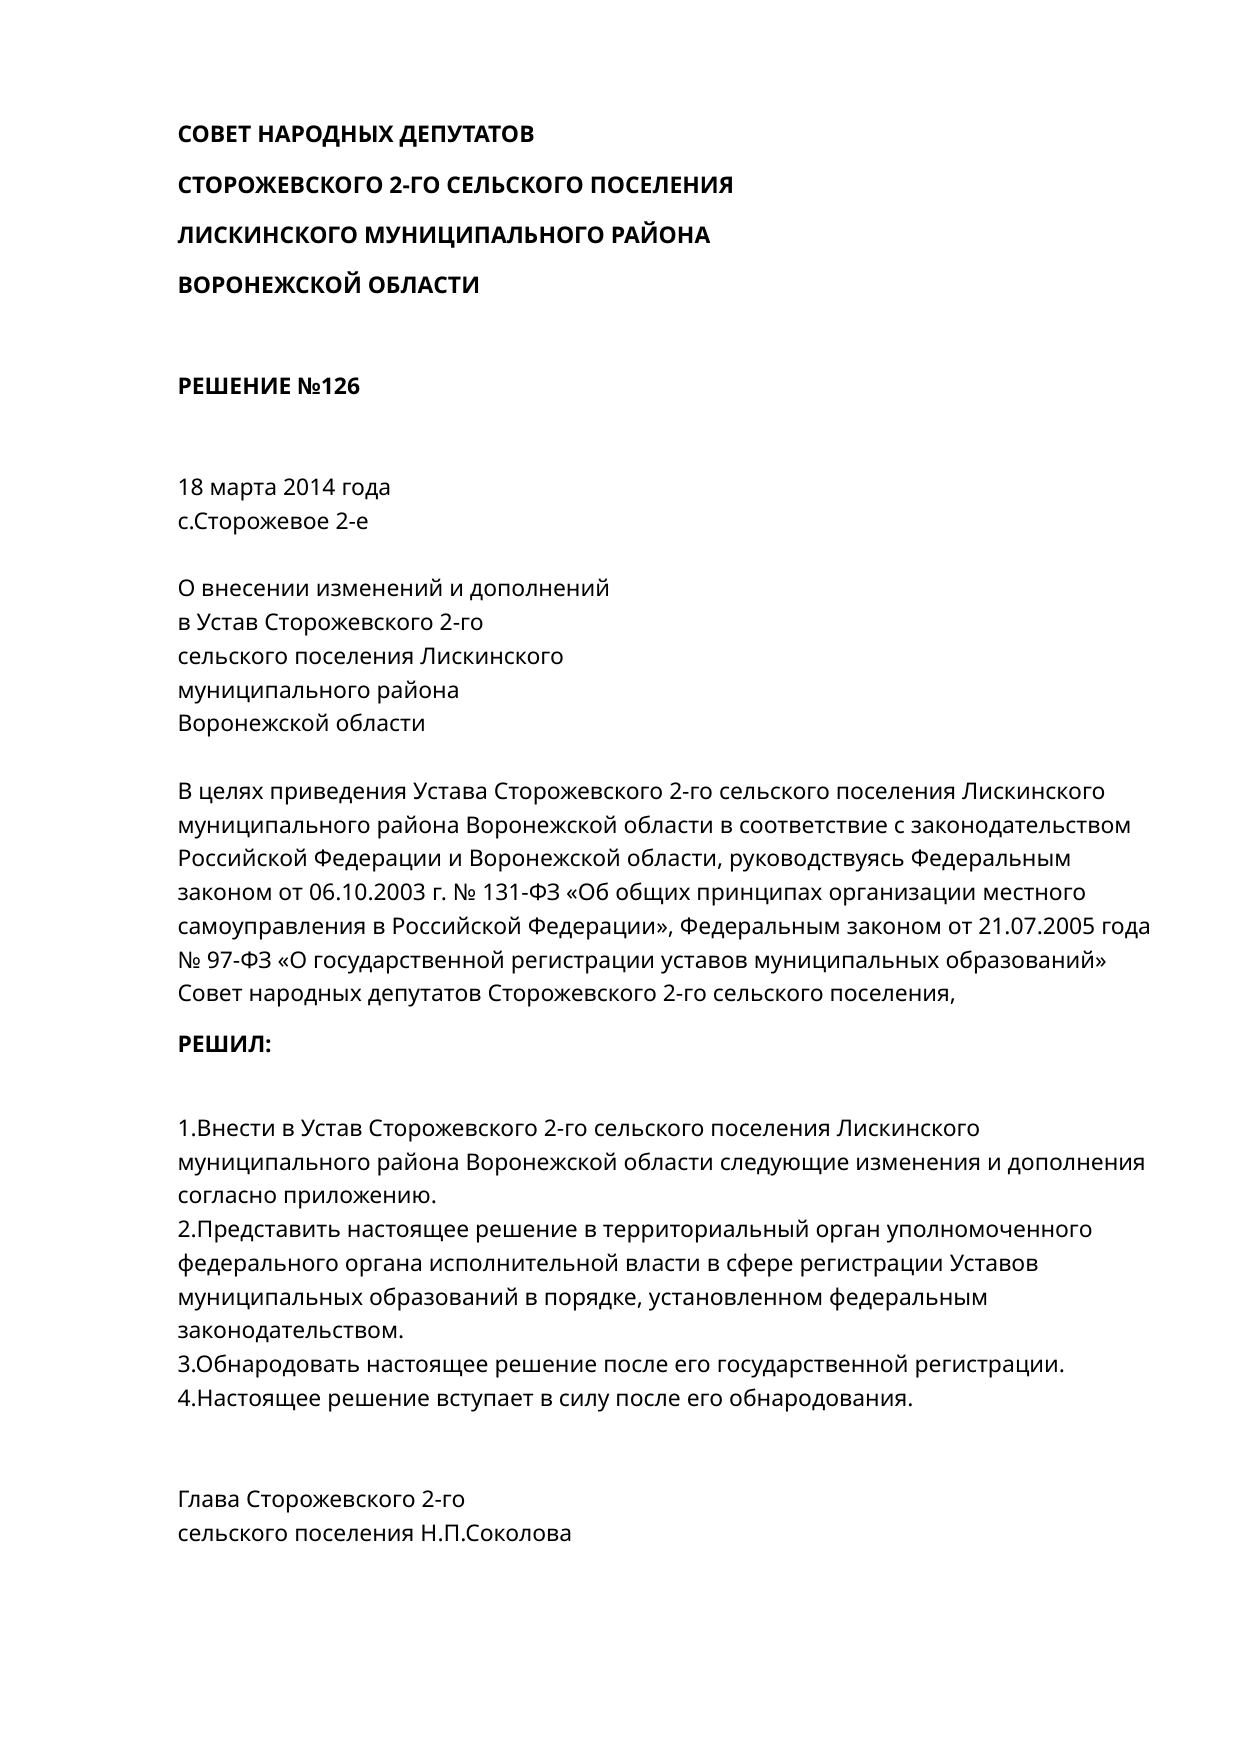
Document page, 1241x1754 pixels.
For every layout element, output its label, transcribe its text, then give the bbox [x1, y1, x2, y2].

text 18 марта 2014 года с.Сторожевое 2-е О внесении изменений и дополнений в Устав Сторожевского 2-го сельского поселения Лискинского муниципального района Воронежской области В целях приведения Устава Сторожевского 2-го сельского поселения Лискинского муниципального района Воронежской области в соответствие с законодательством Российской Федерации и Воронежской области, руководствуясь Федеральным законом от 06.10.2003 г. № 131-ФЗ «Об общих принципах организации местного самоуправления в Российской Федерации», Федеральным законом от 21.07.2005 года № 97-ФЗ «О государственной регистрации уставов муниципальных образований» Совет народных депутатов Сторожевского 2-го сельского поселения, [177, 471, 1152, 1008]
text ВОРОНЕЖСКОЙ ОБЛАСТИ [177, 269, 1152, 301]
text ЛИСКИНСКОГО МУНИЦИПАЛЬНОГО РАЙОНА [177, 219, 1152, 250]
text РЕШИЛ: [177, 1028, 1152, 1059]
text СТОРОЖЕВСКОГО 2-ГО СЕЛЬСКОГО ПОСЕЛЕНИЯ [177, 168, 1152, 200]
text РЕШЕНИЕ №126 [177, 370, 1152, 401]
text 1.Внести в Устав Сторожевского 2-го сельского поселения Лискинского муниципального района Воронежской области следующие изменения и дополнения согласно приложению. 2.Представить настоящее решение в территориальный орган уполномоченного федерального органа исполнительной власти в сфере регистрации Уставов муниципальных образований в порядке, установленном федеральным законодательством. 3.Обнародовать настоящее решение после его государственной регистрации. 4.Настоящее решение вступает в силу после его обнародования. Глава Сторожевского 2-го сельского поселения Н.П.Соколова [177, 1078, 1152, 1616]
text СОВЕТ НАРОДНЫХ ДЕПУТАТОВ [177, 118, 1152, 149]
